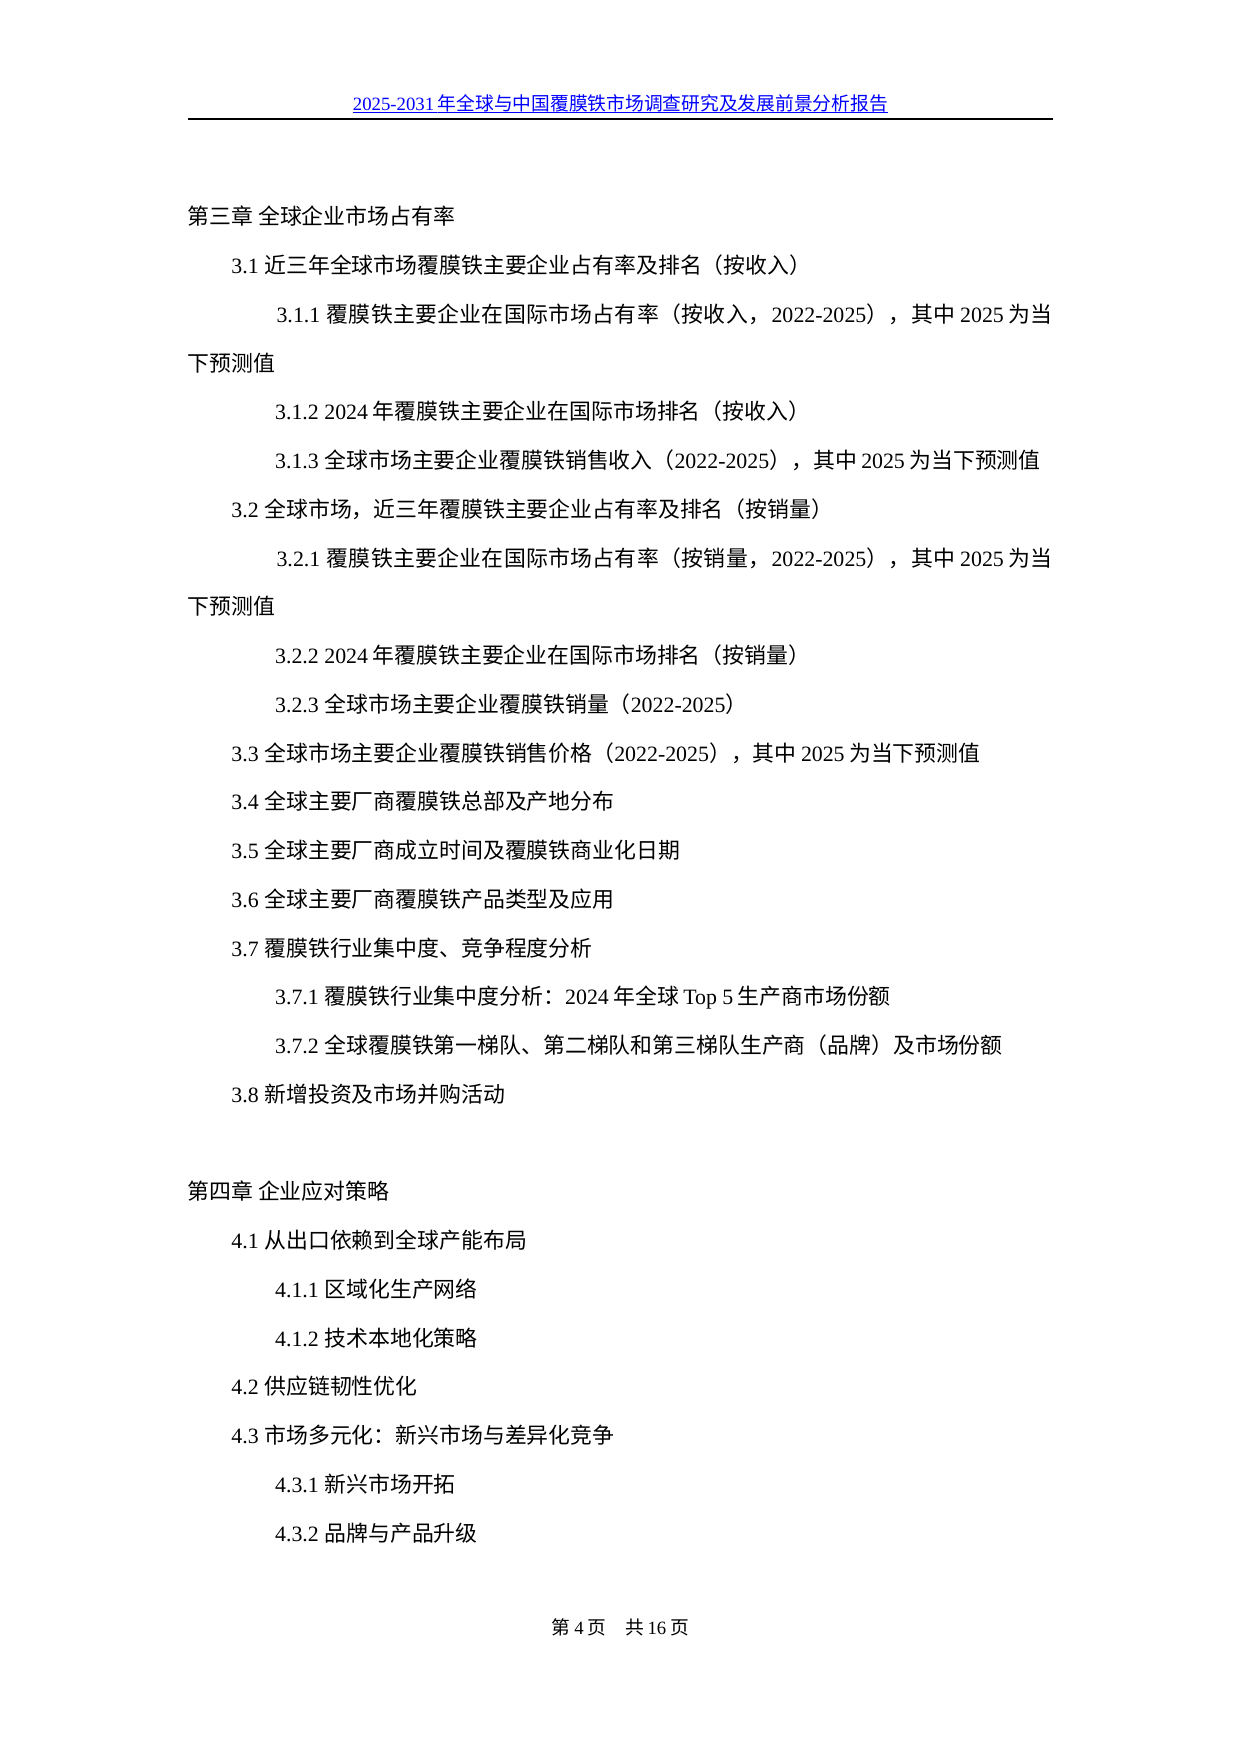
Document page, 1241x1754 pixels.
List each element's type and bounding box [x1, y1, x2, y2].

text [187, 150, 1053, 1548]
